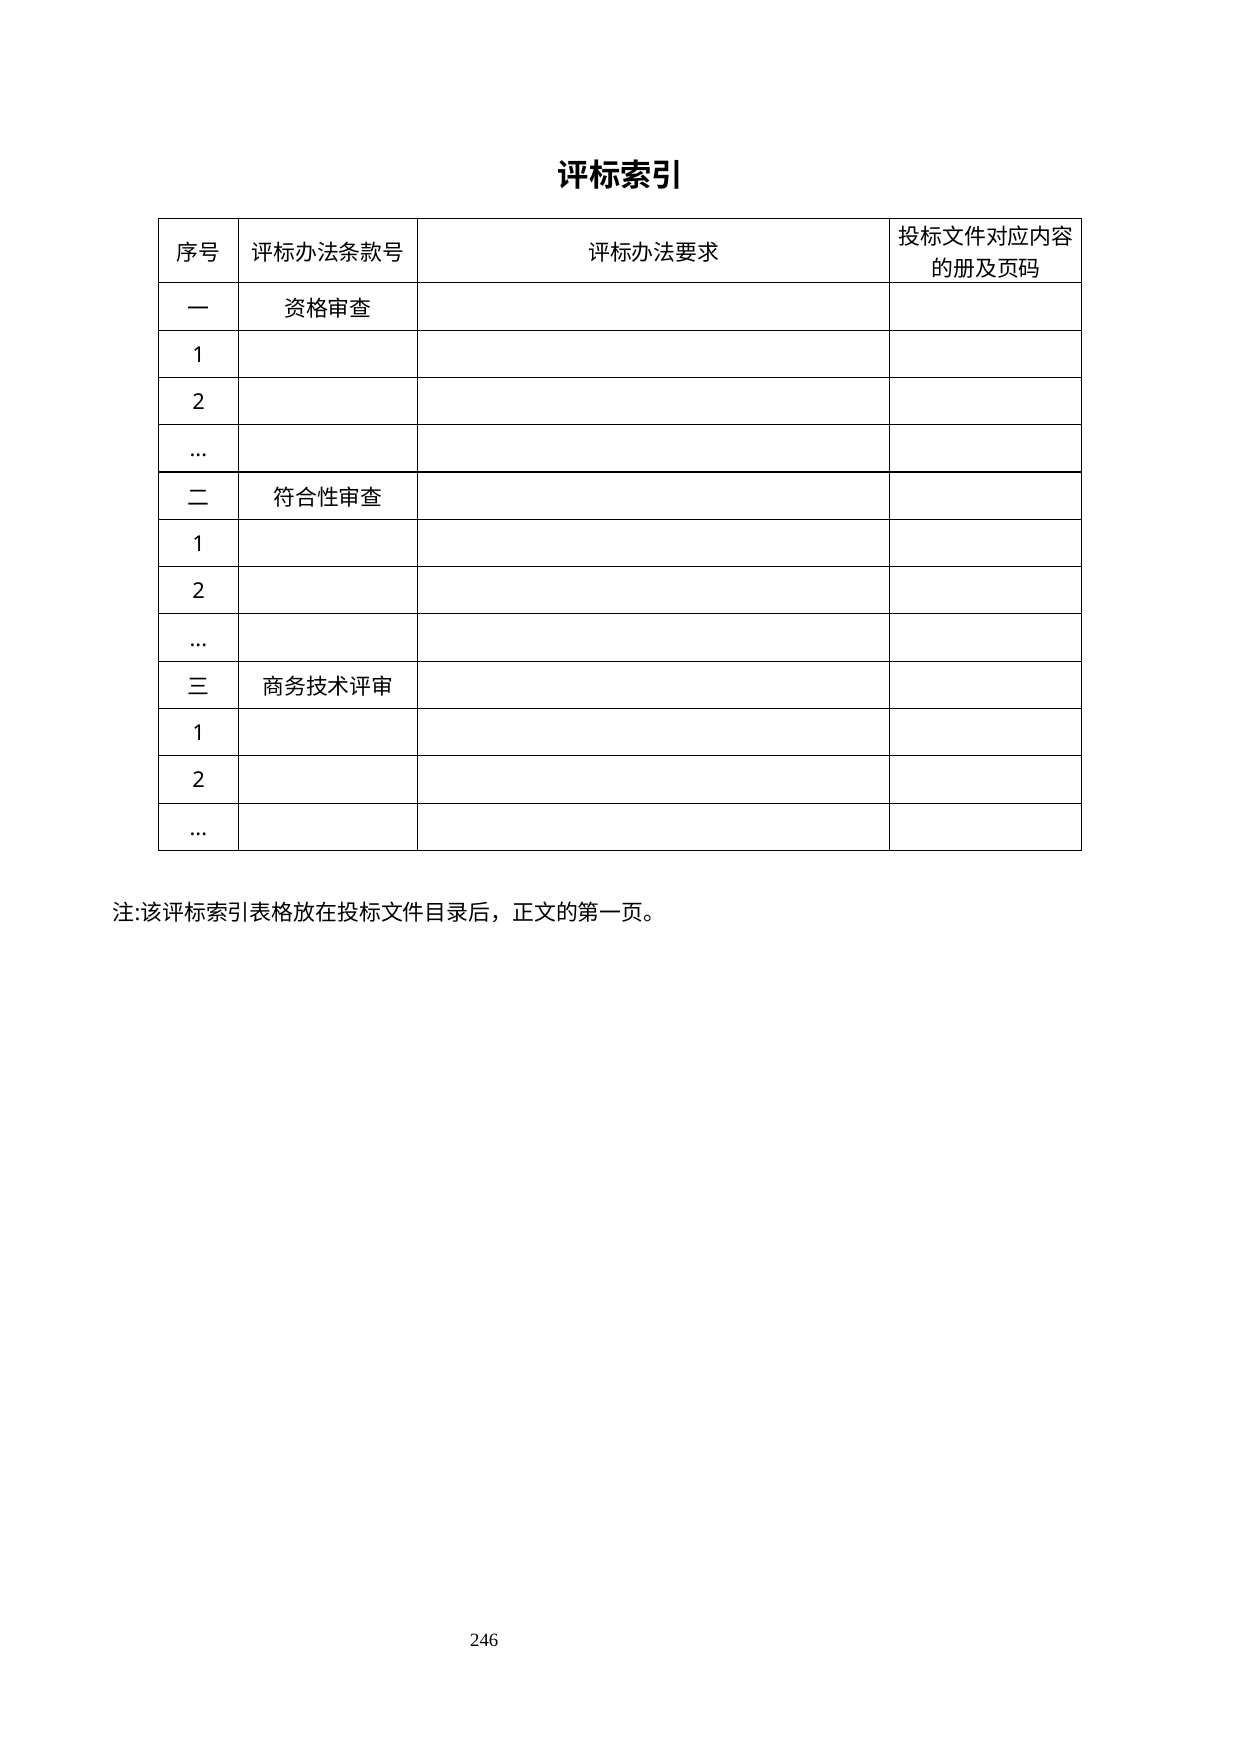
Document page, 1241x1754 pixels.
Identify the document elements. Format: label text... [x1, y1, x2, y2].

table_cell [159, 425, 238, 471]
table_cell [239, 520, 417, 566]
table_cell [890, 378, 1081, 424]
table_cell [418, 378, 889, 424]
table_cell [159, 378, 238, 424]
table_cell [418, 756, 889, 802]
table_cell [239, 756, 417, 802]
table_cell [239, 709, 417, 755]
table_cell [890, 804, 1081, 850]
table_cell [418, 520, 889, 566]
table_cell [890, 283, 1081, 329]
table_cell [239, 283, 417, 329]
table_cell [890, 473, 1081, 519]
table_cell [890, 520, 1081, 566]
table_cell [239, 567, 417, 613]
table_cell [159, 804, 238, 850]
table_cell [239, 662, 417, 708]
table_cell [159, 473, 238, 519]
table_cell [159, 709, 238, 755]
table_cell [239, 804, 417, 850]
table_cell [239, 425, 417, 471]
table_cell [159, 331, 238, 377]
text 注:该评标索引表格放在投标文件目录后，正文的第一页。 [112, 895, 1128, 927]
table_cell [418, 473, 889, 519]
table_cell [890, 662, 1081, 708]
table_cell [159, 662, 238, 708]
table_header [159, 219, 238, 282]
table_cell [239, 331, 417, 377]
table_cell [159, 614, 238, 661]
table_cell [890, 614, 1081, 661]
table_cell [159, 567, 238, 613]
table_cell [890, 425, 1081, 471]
text 评标索引 [112, 150, 1128, 195]
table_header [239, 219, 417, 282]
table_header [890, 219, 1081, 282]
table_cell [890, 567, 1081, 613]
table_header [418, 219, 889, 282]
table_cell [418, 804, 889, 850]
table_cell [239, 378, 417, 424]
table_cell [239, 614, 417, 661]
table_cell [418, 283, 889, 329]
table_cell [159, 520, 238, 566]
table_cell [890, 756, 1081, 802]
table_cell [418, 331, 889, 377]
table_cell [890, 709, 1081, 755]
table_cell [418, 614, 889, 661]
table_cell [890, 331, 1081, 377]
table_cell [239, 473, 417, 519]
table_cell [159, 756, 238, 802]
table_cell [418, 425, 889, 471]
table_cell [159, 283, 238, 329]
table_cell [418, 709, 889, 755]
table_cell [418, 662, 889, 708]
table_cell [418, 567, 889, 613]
